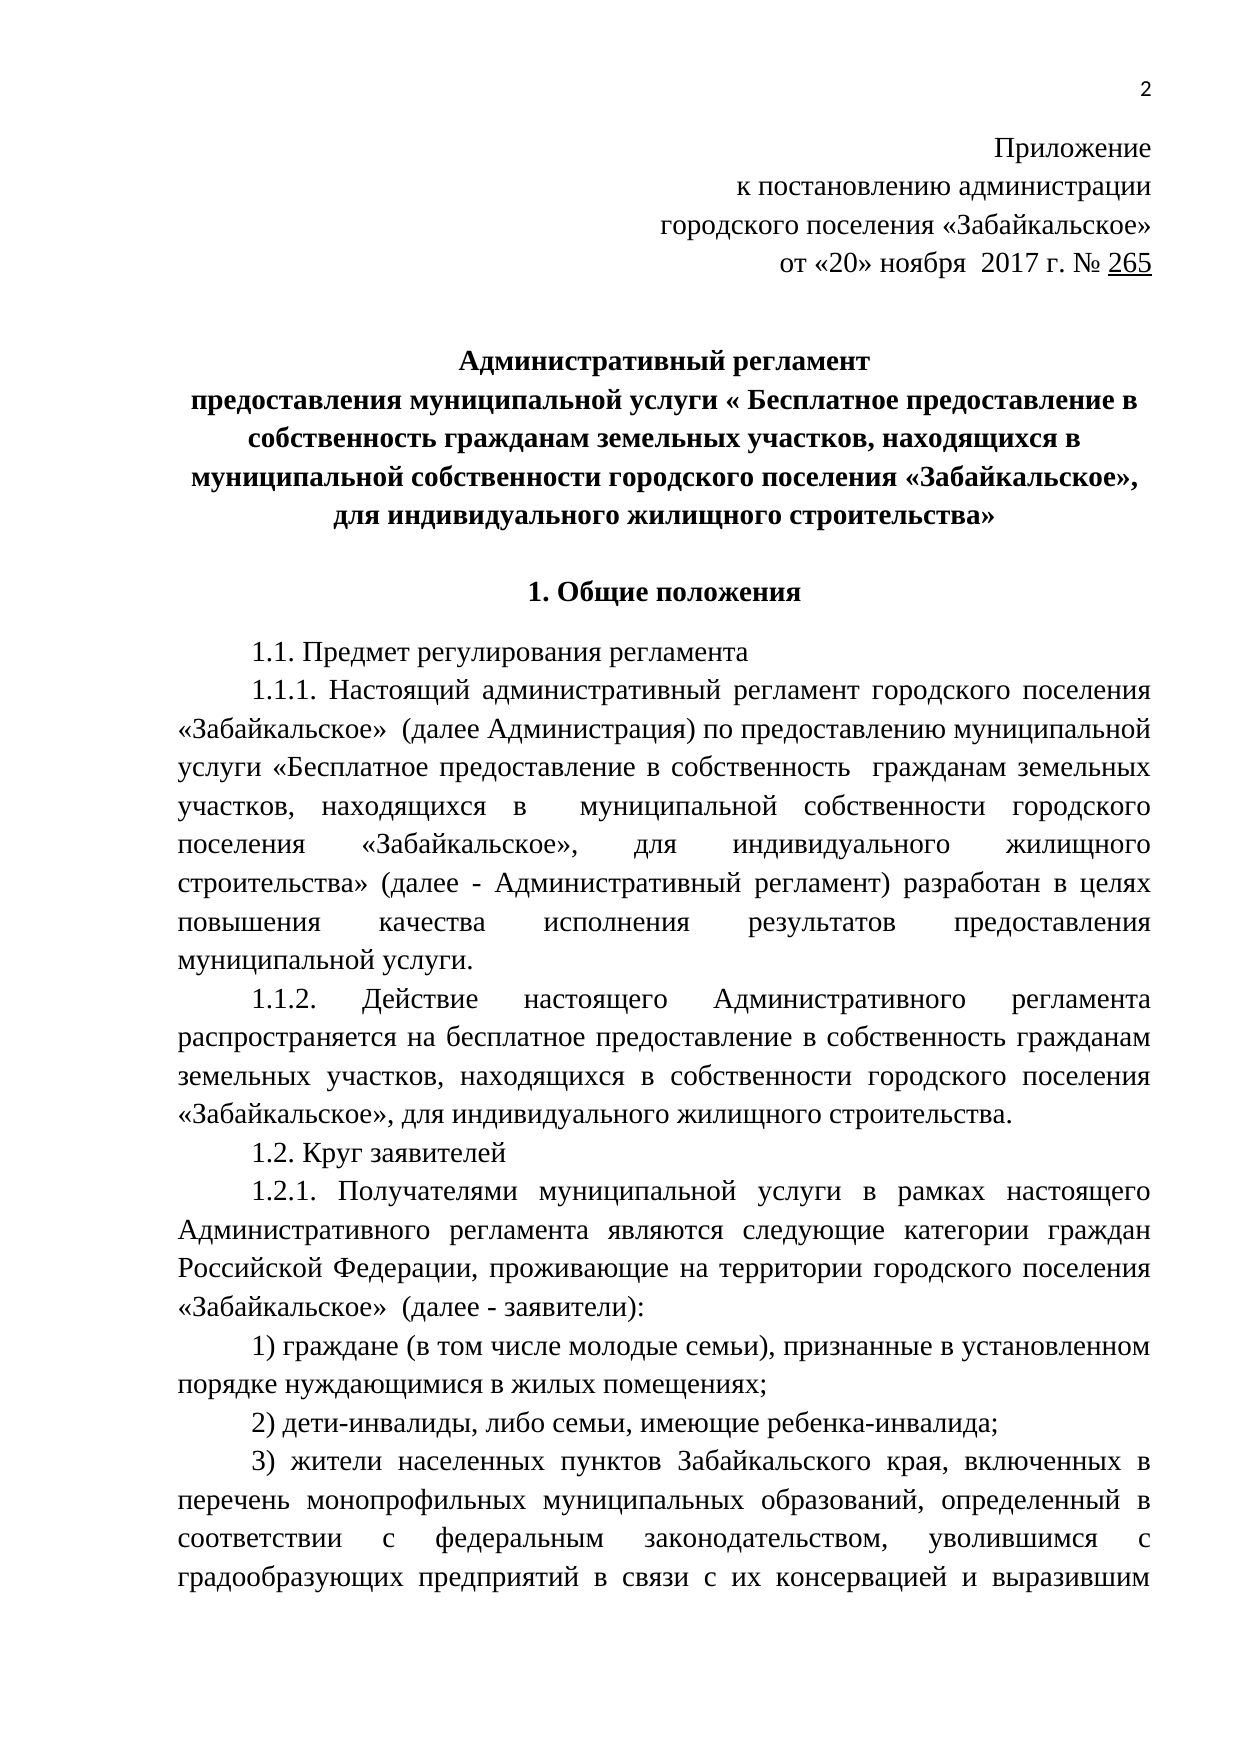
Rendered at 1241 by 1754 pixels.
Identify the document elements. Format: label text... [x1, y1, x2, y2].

text 1.2.1. Получателями муниципальной услуги в рамках настоящего Административного регламента являются следующие категории граждан Российской Федерации, проживающие на территории городского поселения «Забайкальское» (далее - заявители): [177, 1173, 1152, 1323]
text 1) граждане (в том числе молодые семьи), признанные в установленном порядке нуждающимися в жилых помещениях; [177, 1328, 1152, 1400]
text от «20» ноября 2017 г. № 265 [177, 245, 1152, 279]
text предоставления муниципальной услуги « Бесплатное предоставление в собственность гражданам земельных участков, находящихся в муниципальной собственности городского поселения «Забайкальское», для индивидуального жилищного строительства» [177, 382, 1152, 531]
text Приложение [177, 130, 1152, 163]
text 1.1. Предмет регулирования регламента [177, 634, 1152, 667]
text 1.1.2. Действие настоящего Административного регламента распространяется на бесплатное предоставление в собственность гражданам земельных участков, находящихся в собственности городского поселения «Забайкальское», для индивидуального жилищного строительства. [177, 981, 1152, 1130]
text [177, 1443, 1152, 1592]
text 1.2. Круг заявителей [177, 1135, 1152, 1168]
text 1. Общие положения [177, 574, 1152, 608]
text 1.1.1. Настоящий административный регламент городского поселения «Забайкальское» (далее Администрация) по предоставлению муниципальной услуги «Бесплатное предоставление в собственность гражданам земельных участков, находящихся в муниципальной собственности городского поселения «Забайкальское», для индивидуального жилищного строительства» (далее - Административный регламент) разработан в целях повышения качества исполнения результатов предоставления муниципальной услуги. [177, 672, 1152, 976]
text к постановлению администрации [177, 168, 1152, 202]
text Административный регламент [177, 343, 1152, 377]
text 2) дети-инвалиды, либо семьи, имеющие ребенка-инвалида; [177, 1405, 1152, 1438]
text городского поселения «Забайкальское» [177, 207, 1152, 240]
